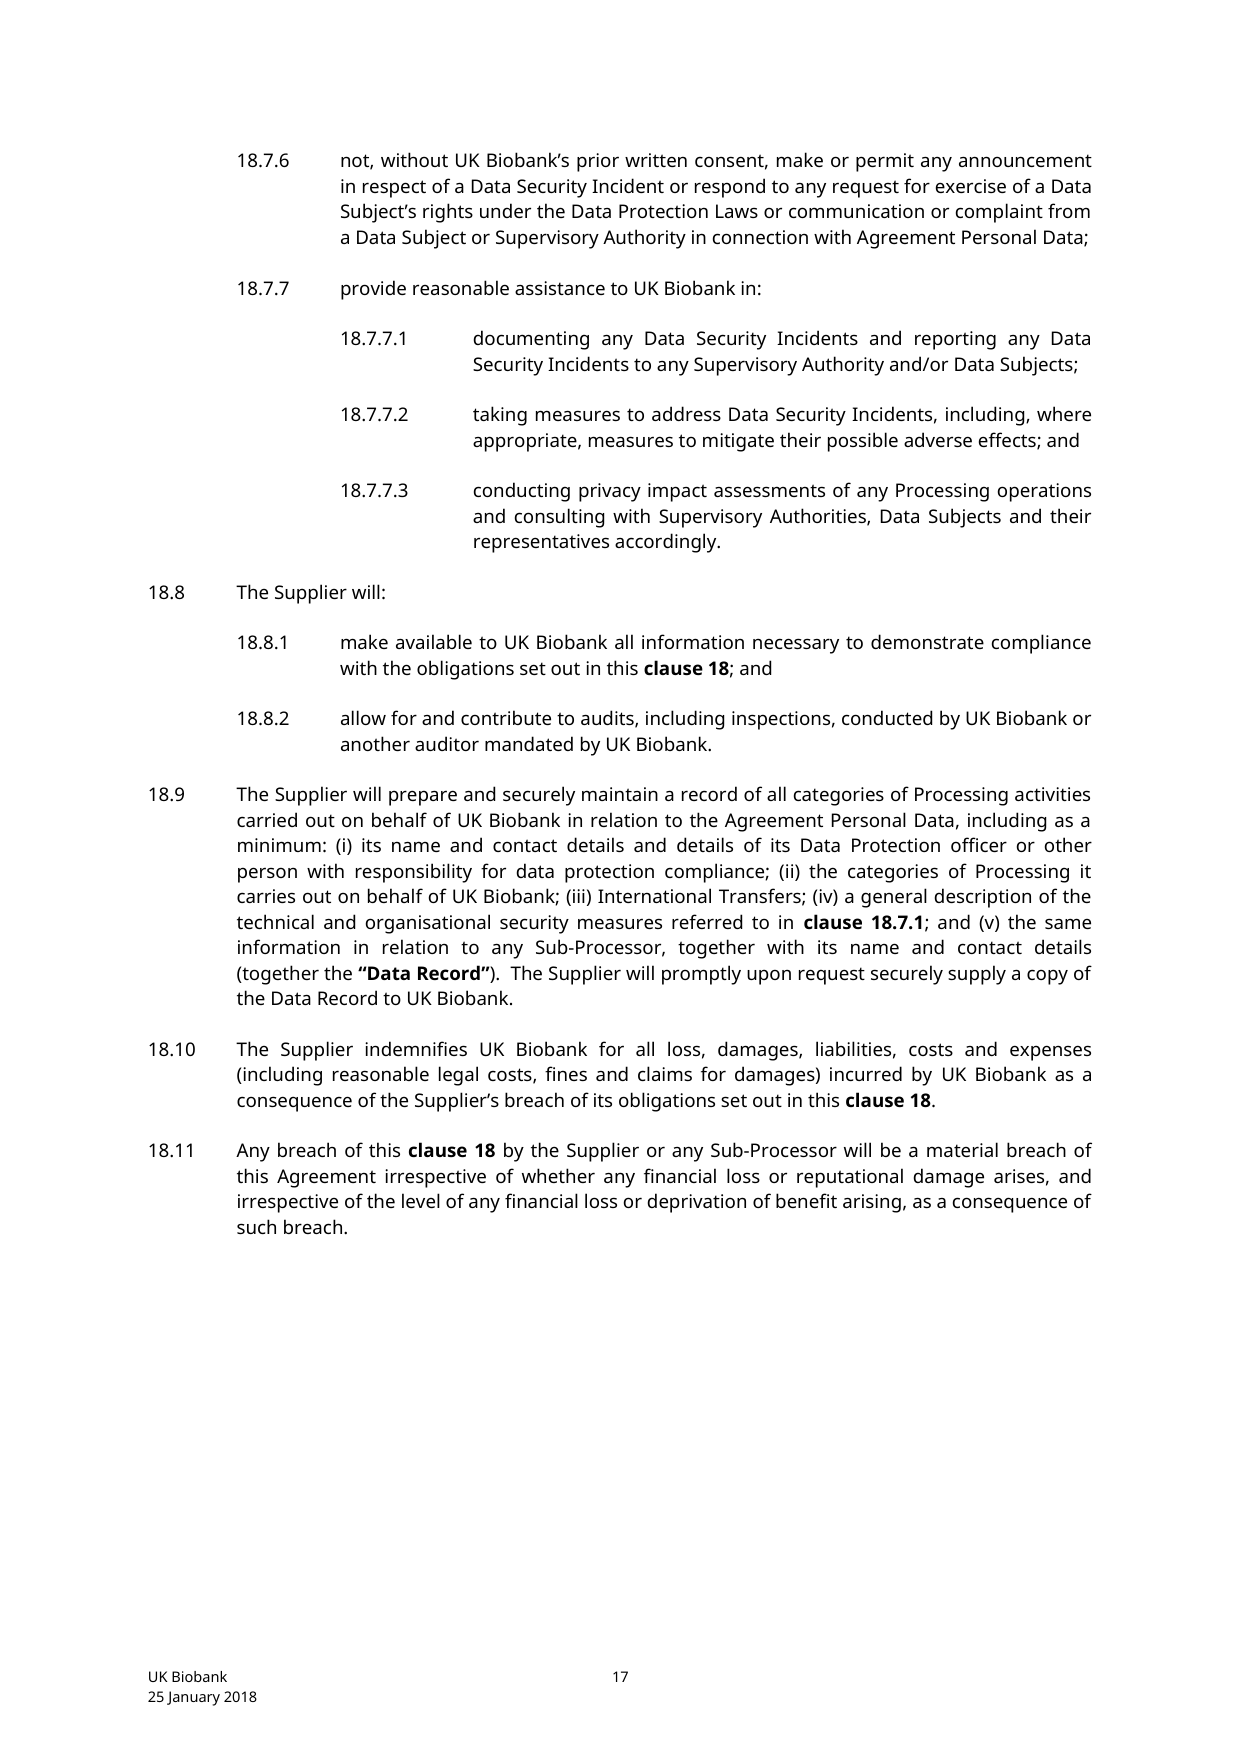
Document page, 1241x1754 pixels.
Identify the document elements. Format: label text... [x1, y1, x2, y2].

list provide reasonable assistance to UK Biobank in: [236, 275, 1092, 300]
list The Supplier will prepare and securely maintain a record of all categories of Processing activities carried out on behalf of UK Biobank in relation to the Agreement Personal Data, including as a minimum: (i) its name and contact details and details of its Data Protection officer or other person with responsibility for data protection compliance; (ii) the categories of Processing it carries out on behalf of UK Biobank; (iii) International Transfers; (iv) a general description of the technical and organisational security measures referred to in clause 18.7.1; and (v) the same information in relation to any Sub-Processor, together with its name and contact details (together the “Data Record”). The Supplier will promptly upon request securely supply a copy of the Data Record to UK Biobank. [148, 782, 1092, 1011]
list The Supplier will: [148, 579, 1092, 604]
list documenting any Data Security Incidents and reporting any Data Security Incidents to any Supervisory Authority and/or Data Subjects; [340, 325, 1092, 376]
list conducting privacy impact assessments of any Processing operations and consulting with Supervisory Authorities, Data Subjects and their representatives accordingly. [340, 477, 1092, 554]
list allow for and contribute to audits, including inspections, conducted by UK Biobank or another auditor mandated by UK Biobank. [236, 706, 1092, 757]
list make available to UK Biobank all information necessary to demonstrate compliance with the obligations set out in this clause 18; and [236, 629, 1092, 681]
list Any breach of this clause 18 by the Supplier or any Sub-Processor will be a material breach of this Agreement irrespective of whether any financial loss or reputational damage arises, and irrespective of the level of any financial loss or deprivation of benefit arising, as a consequence of such breach. [148, 1138, 1092, 1240]
list not, without UK Biobank’s prior written consent, make or permit any announcement in respect of a Data Security Incident or respond to any request for exercise of a Data Subject’s rights under the Data Protection Laws or communication or complaint from a Data Subject or Supervisory Authority in connection with Agreement Personal Data; [236, 148, 1092, 250]
list taking measures to address Data Security Incidents, including, where appropriate, measures to mitigate their possible adverse effects; and [340, 401, 1092, 452]
list The Supplier indemnifies UK Biobank for all loss, damages, liabilities, costs and expenses (including reasonable legal costs, fines and claims for damages) incurred by UK Biobank as a consequence of the Supplier’s breach of its obligations set out in this clause 18. [148, 1036, 1092, 1113]
